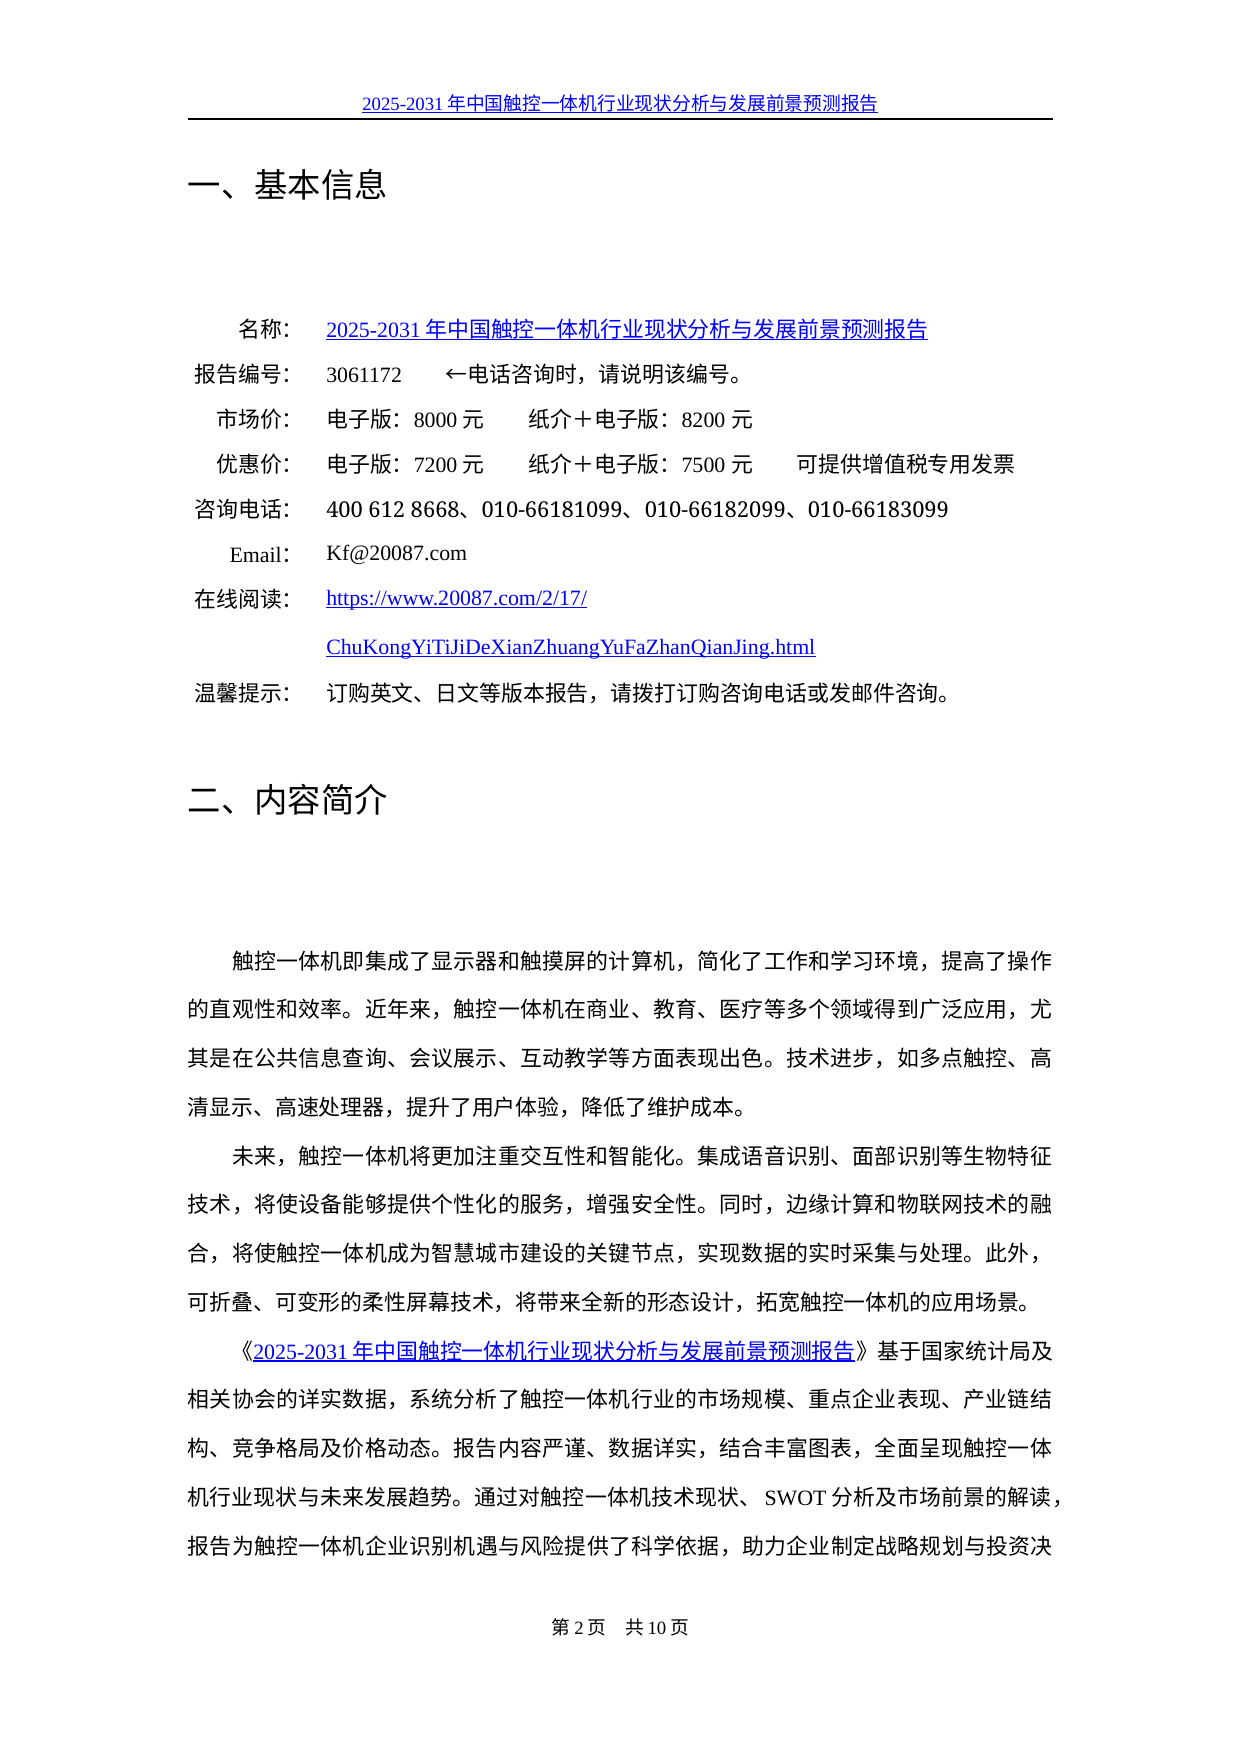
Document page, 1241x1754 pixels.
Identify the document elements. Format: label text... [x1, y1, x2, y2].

table_header 2025-2031年中国触控一体机行业现状分析与发展前景预测报告 [315, 312, 1073, 357]
table_cell 报告编号： [167, 357, 315, 402]
table_header 名称： [167, 312, 315, 357]
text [187, 943, 1053, 1561]
title 一、基本信息 [187, 150, 1053, 215]
table_cell [315, 582, 1073, 675]
table_cell 市场价： [167, 402, 315, 447]
table_cell 电子版：7200 元 纸介＋电子版：7500 元 可提供增值税专用发票 [315, 447, 1073, 492]
table_cell 3061172 ←电话咨询时，请说明该编号。 [315, 357, 1073, 402]
table_cell 电子版：8000 元 纸介＋电子版：8200 元 [315, 402, 1073, 447]
table_cell 优惠价： [167, 447, 315, 492]
table_cell Email： [167, 537, 315, 582]
table_cell Kf@20087.com [315, 537, 1073, 582]
table_cell 温馨提示： [167, 675, 315, 720]
table_cell 咨询电话： [167, 492, 315, 537]
title 二、内容简介 [187, 766, 1053, 831]
table_cell 400 612 8668、010-66181099、010-66182099、010-66183099 [315, 492, 1073, 537]
table_cell 订购英文、日文等版本报告，请拨打订购咨询电话或发邮件咨询。 [315, 675, 1073, 720]
table_cell 在线阅读： [167, 582, 315, 675]
